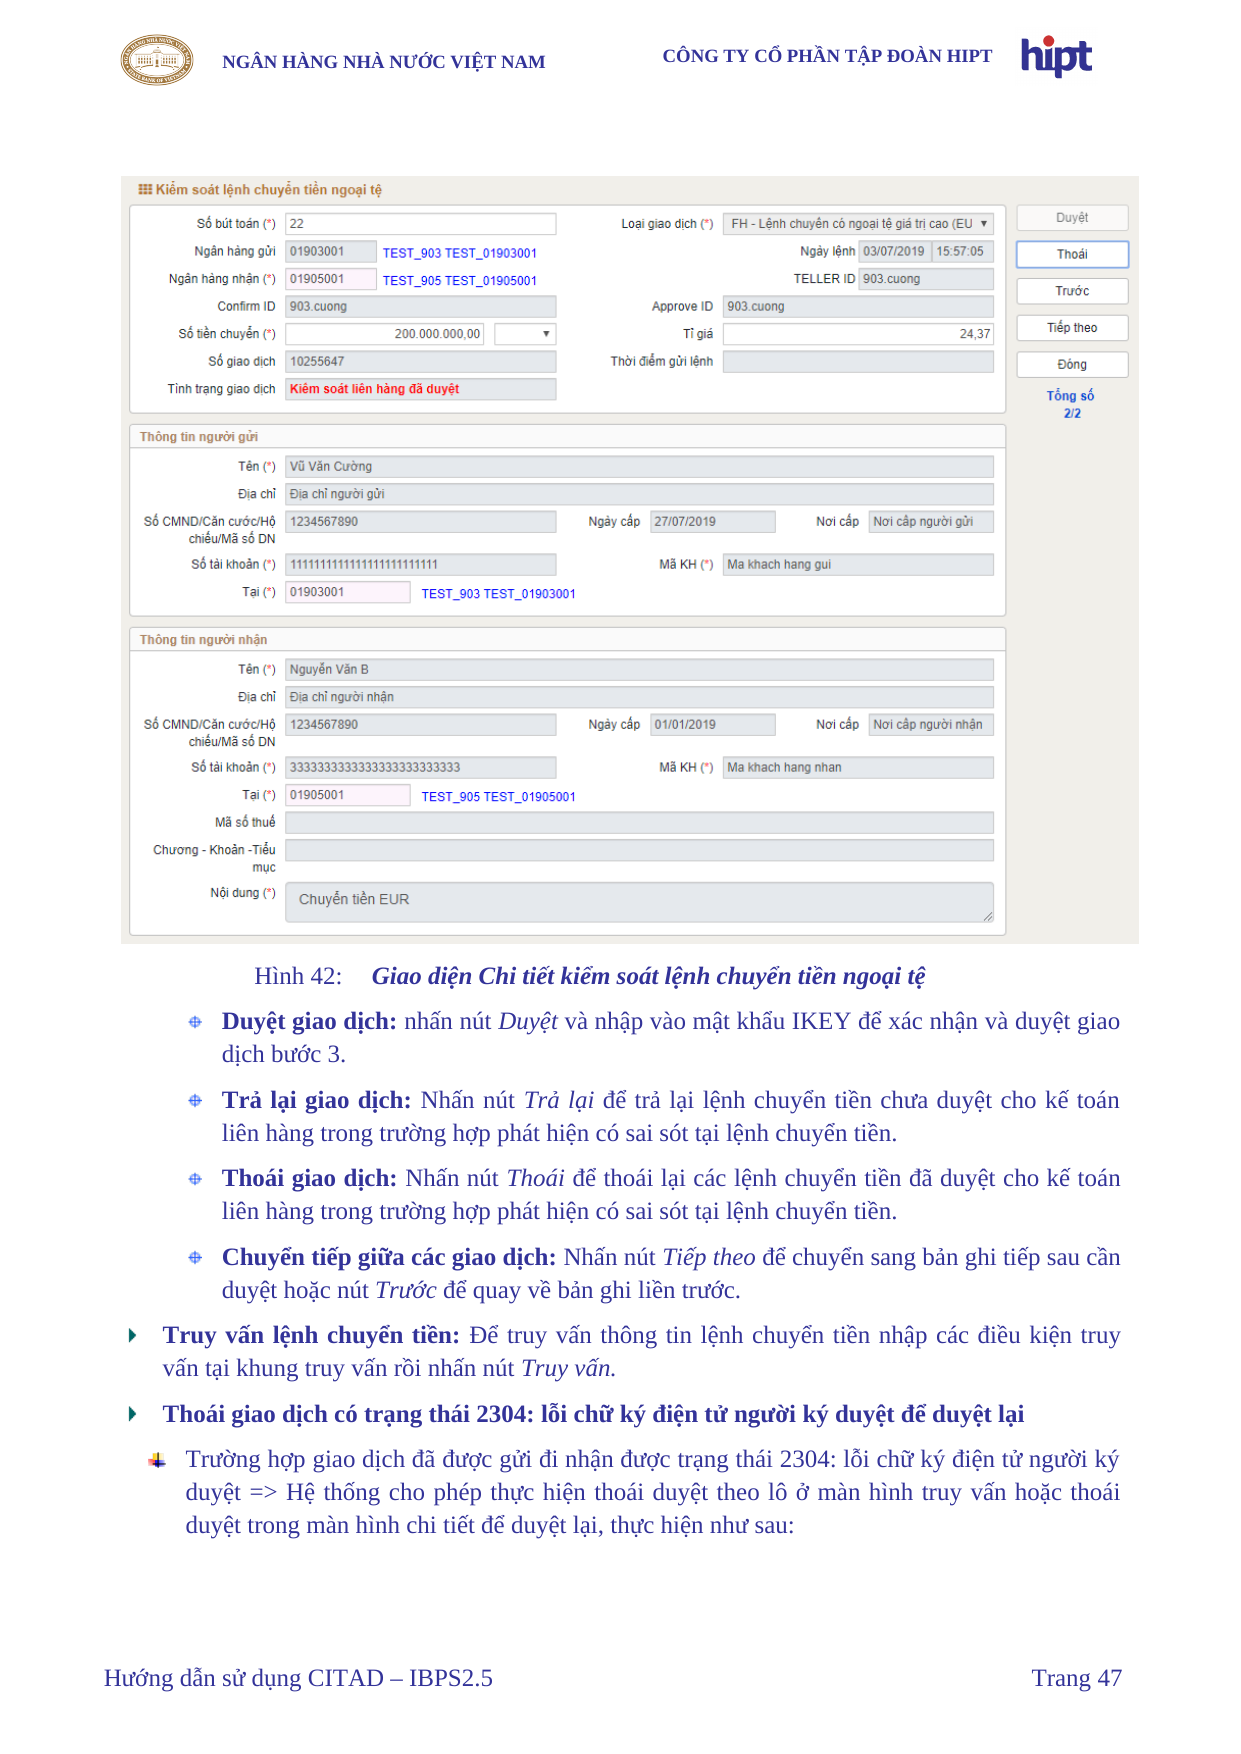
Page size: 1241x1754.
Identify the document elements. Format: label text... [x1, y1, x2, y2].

text Thoái giao dịch: Nhấn nút Thoái để thoái lại các lệnh chuyển tiền đã duyệt cho kế toán liên hàng trong trường hợp phát hiện có sai sót tại lệnh chuyển tiền. [183, 1163, 1121, 1225]
picture [122, 1327, 139, 1344]
text Trường hợp giao dịch đã được gửi đi nhận được trạng thái 2304: lỗi chữ ký điện tử người ký duyệt => Hệ thống cho phép thực hiện thoái duyệt theo lô ở màn hình truy vấn hoặc thoái duyệt trong màn hình chi tiết để duyệt lại, thực hiện như sau: [148, 1444, 1121, 1539]
picture [184, 1013, 202, 1030]
picture [184, 1248, 202, 1266]
text Giao diện Chi tiết kiểm soát lệnh chuyển tiền ngoại tệ [105, 961, 1121, 989]
text Duyệt giao dịch: nhấn nút Duyệt và nhập vào mật khẩu IKEY để xác nhận và duyệt giao dịch bước 3. [183, 1006, 1121, 1068]
picture [121, 176, 1139, 944]
picture [148, 1451, 166, 1468]
picture [122, 1405, 139, 1423]
picture [1015, 27, 1098, 86]
text Truy vấn lệnh chuyển tiền: Để truy vấn thông tin lệnh chuyển tiền nhập các điều kiện truy vấn tại khung truy vấn rồi nhấn nút Truy vấn. [121, 1320, 1121, 1382]
text Chuyển tiếp giữa các giao dịch: Nhấn nút Tiếp theo để chuyển sang bản ghi tiếp sau cần duyệt hoặc nút Trước để quay về bản ghi liền trước. [183, 1242, 1121, 1304]
text Thoái giao dịch có trạng thái 2304: lỗi chữ ký điện tử người ký duyệt để duyệt lại [121, 1399, 1121, 1428]
picture [120, 34, 194, 86]
picture [184, 1170, 202, 1187]
text Trả lại giao dịch: Nhấn nút Trả lại để trả lại lệnh chuyển tiền chưa duyệt cho kế toán liên hàng trong trường hợp phát hiện có sai sót tại lệnh chuyển tiền. [183, 1085, 1121, 1147]
picture [184, 1091, 202, 1109]
